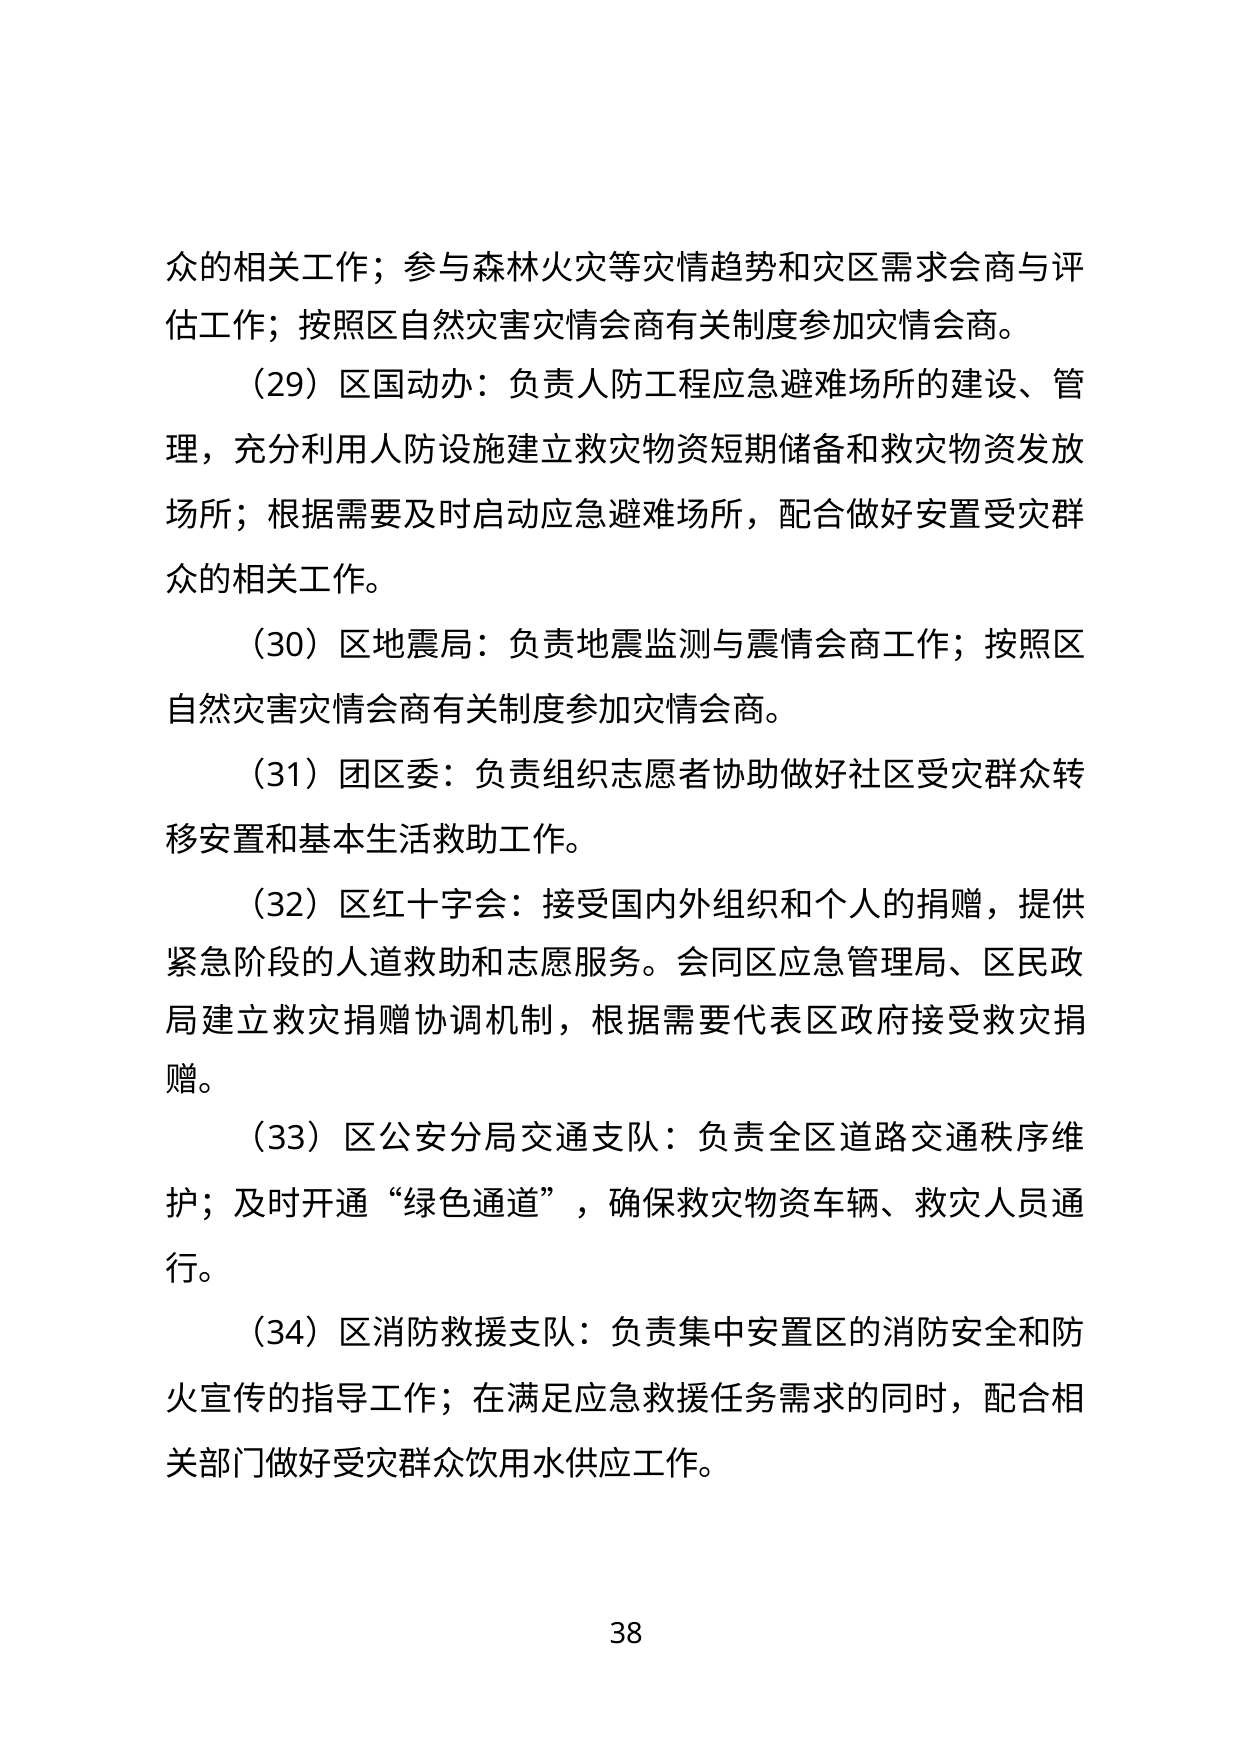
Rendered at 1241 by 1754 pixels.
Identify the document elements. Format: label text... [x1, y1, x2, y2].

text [165, 233, 1087, 349]
text （32）区红十字会：接受国内外组织和个人的捐赠，提供紧急阶段的人道救助和志愿服务。会同区应急管理局、区民政局建立救灾捐赠协调机制，根据需要代表区政府接受救灾捐赠。 [165, 869, 1087, 1103]
text （30）区地震局：负责地震监测与震情会商工作；按照区自然灾害灾情会商有关制度参加灾情会商。 [165, 609, 1087, 739]
text （33）区公安分局交通支队：负责全区道路交通秩序维护；及时开通“绿色通道”，确保救灾物资车辆、救灾人员通行。 [165, 1103, 1087, 1298]
text （29）区国动办：负责人防工程应急避难场所的建设、管理，充分利用人防设施建立救灾物资短期储备和救灾物资发放场所；根据需要及时启动应急避难场所，配合做好安置受灾群众的相关工作。 [165, 349, 1087, 609]
text （34）区消防救援支队：负责集中安置区的消防安全和防火宣传的指导工作；在满足应急救援任务需求的同时，配合相关部门做好受灾群众饮用水供应工作。 [165, 1298, 1087, 1493]
text （31）团区委：负责组织志愿者协助做好社区受灾群众转移安置和基本生活救助工作。 [165, 739, 1087, 869]
